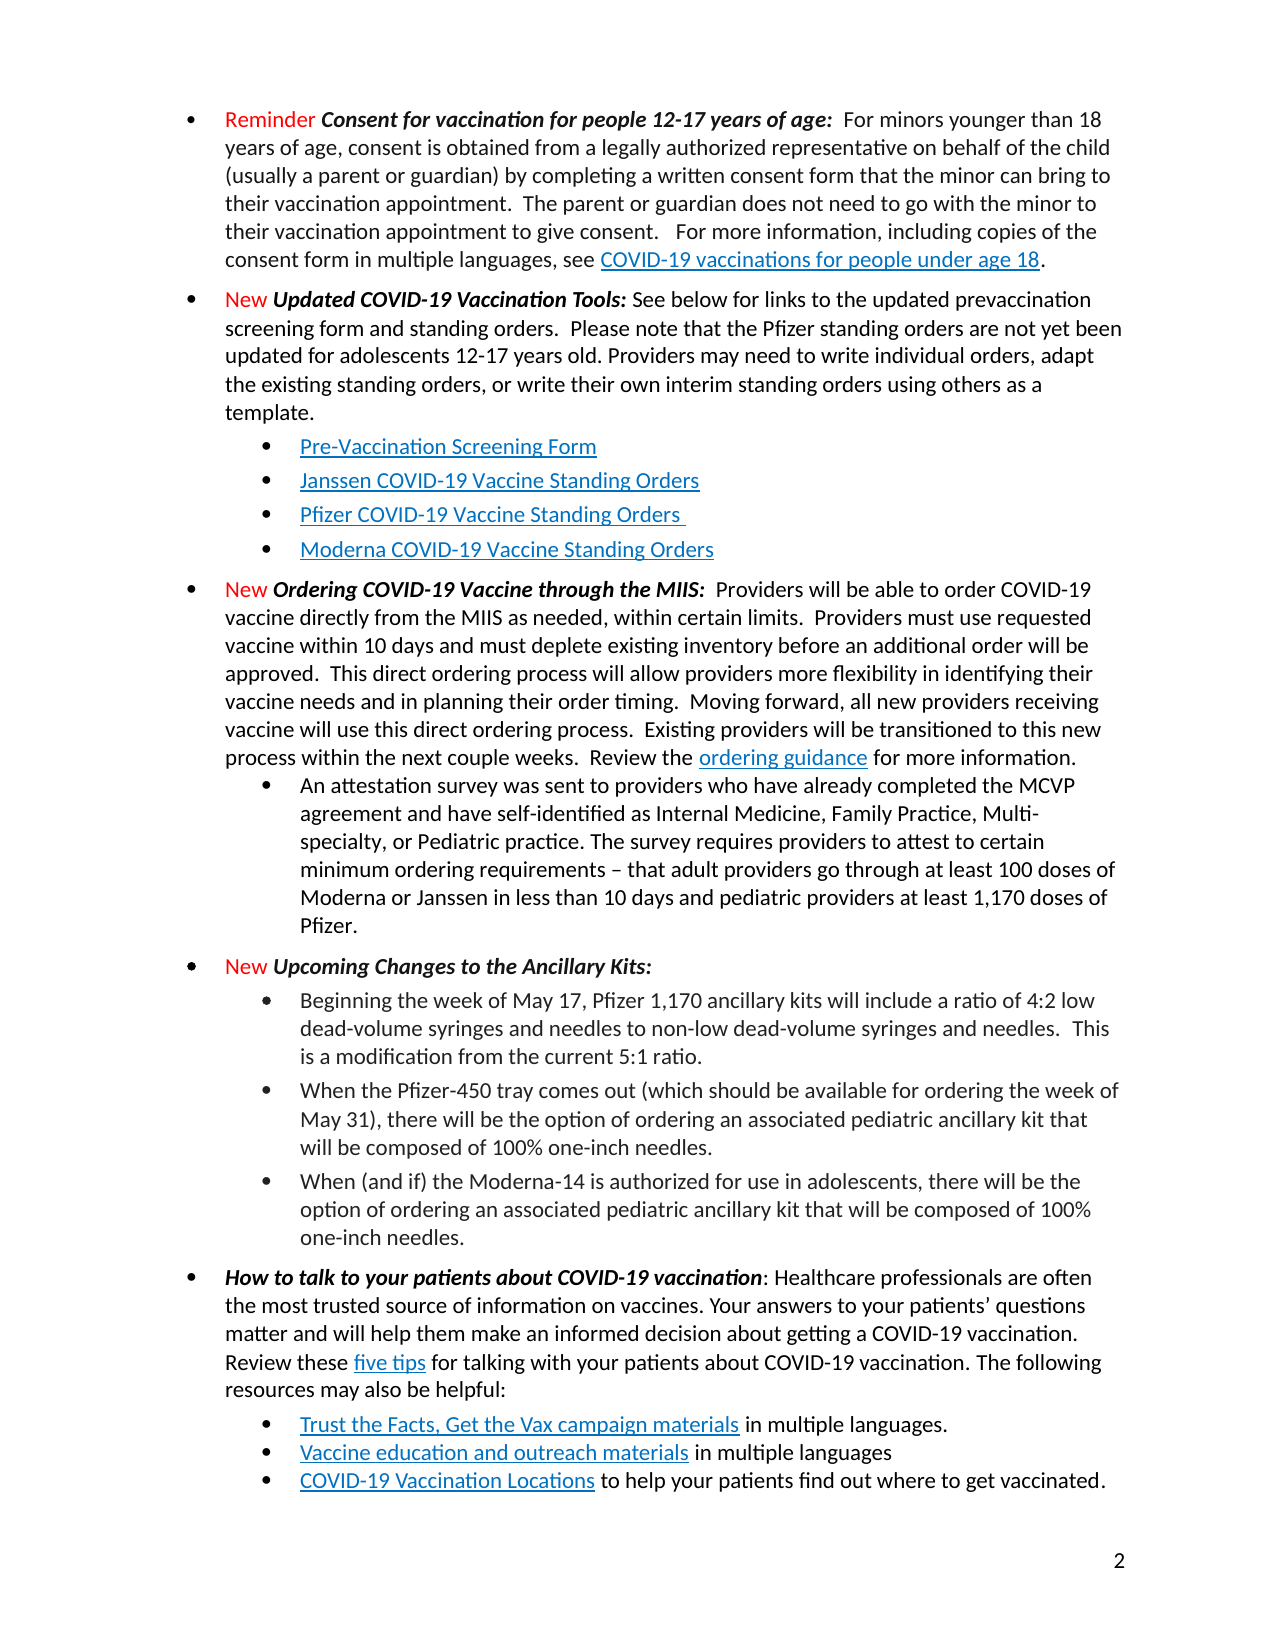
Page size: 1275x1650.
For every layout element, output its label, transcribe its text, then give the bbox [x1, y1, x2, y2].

list An attestation survey was sent to providers who have already completed the MCVP agreement and have self-identified as Internal Medicine, Family Practice, Multi-specialty, or Pediatric practice. The survey requires providers to attest to certain minimum ordering requirements – that adult providers go through at least 100 doses of Moderna or Janssen in less than 10 days and pediatric providers at least 1,170 doses of Pfizer. [262, 771, 1125, 939]
list Reminder Consent for vaccination for people 12-17 years of age: For minors younger than 18 years of age, consent is obtained from a legally authorized representative on behalf of the child (usually a parent or guardian) by completing a written consent form that the minor can bring to their vaccination appointment. The parent or guardian does not need to go with the minor to their vaccination appointment to give consent. For more information, including copies of the consent form in multiple languages, see COVID-19 vaccinations for people under age 18. [187, 105, 1125, 273]
list Janssen COVID-19 Vaccine Standing Orders [262, 466, 1125, 494]
subtitle Trust the Facts, Get the Vax campaign materials in multiple languages. [262, 1410, 1125, 1438]
subtitle COVID-19 Vaccination Locations to help your patients find out where to get vaccinated. [262, 1466, 1125, 1494]
list Pre-Vaccination Screening Form [262, 432, 1125, 460]
list New Upcoming Changes to the Ancillary Kits: [187, 952, 1125, 980]
list Moderna COVID-19 Vaccine Standing Orders [262, 535, 1125, 563]
list When (and if) the Moderna-14 is authorized for use in adolescents, there will be the option of ordering an associated pediatric ancillary kit that will be composed of 100% one-inch needles. [262, 1167, 1125, 1251]
list New Ordering COVID-19 Vaccine through the MIIS: Providers will be able to order COVID-19 vaccine directly from the MIIS as needed, within certain limits. Providers must use requested vaccine within 10 days and must deplete existing inventory before an additional order will be approved. This direct ordering process will allow providers more flexibility in identifying their vaccine needs and in planning their order timing. Moving forward, all new providers receiving vaccine will use this direct ordering process. Existing providers will be transitioned to this new process within the next couple weeks. Review the ordering guidance for more information. [187, 575, 1125, 771]
list Beginning the week of May 17, Pfizer 1,170 ancillary kits will include a ratio of 4:2 low dead-volume syringes and needles to non-low dead-volume syringes and needles. This is a modification from the current 5:1 ratio. [262, 986, 1125, 1070]
subtitle Vaccine education and outreach materials in multiple languages [262, 1438, 1125, 1466]
list When the Pfizer-450 tray comes out (which should be available for ordering the week of May 31), there will be the option of ordering an associated pediatric ancillary kit that will be composed of 100% one-inch needles. [262, 1077, 1125, 1161]
subtitle How to talk to your patients about COVID-19 vaccination: Healthcare professionals are often the most trusted source of information on vaccines. Your answers to your patients’ questions matter and will help them make an informed decision about getting a COVID-19 vaccination. Review these five tips for talking with your patients about COVID-19 vaccination. The following resources may also be helpful: [187, 1263, 1125, 1404]
subtitle New Updated COVID-19 Vaccination Tools: See below for links to the updated prevaccination screening form and standing orders. Please note that the Pfizer standing orders are not yet been updated for adolescents 12-17 years old. Providers may need to write individual orders, adapt the existing standing orders, or write their own interim standing orders using others as a template. [187, 286, 1125, 426]
list Pfizer COVID-19 Vaccine Standing Orders [262, 501, 1125, 528]
